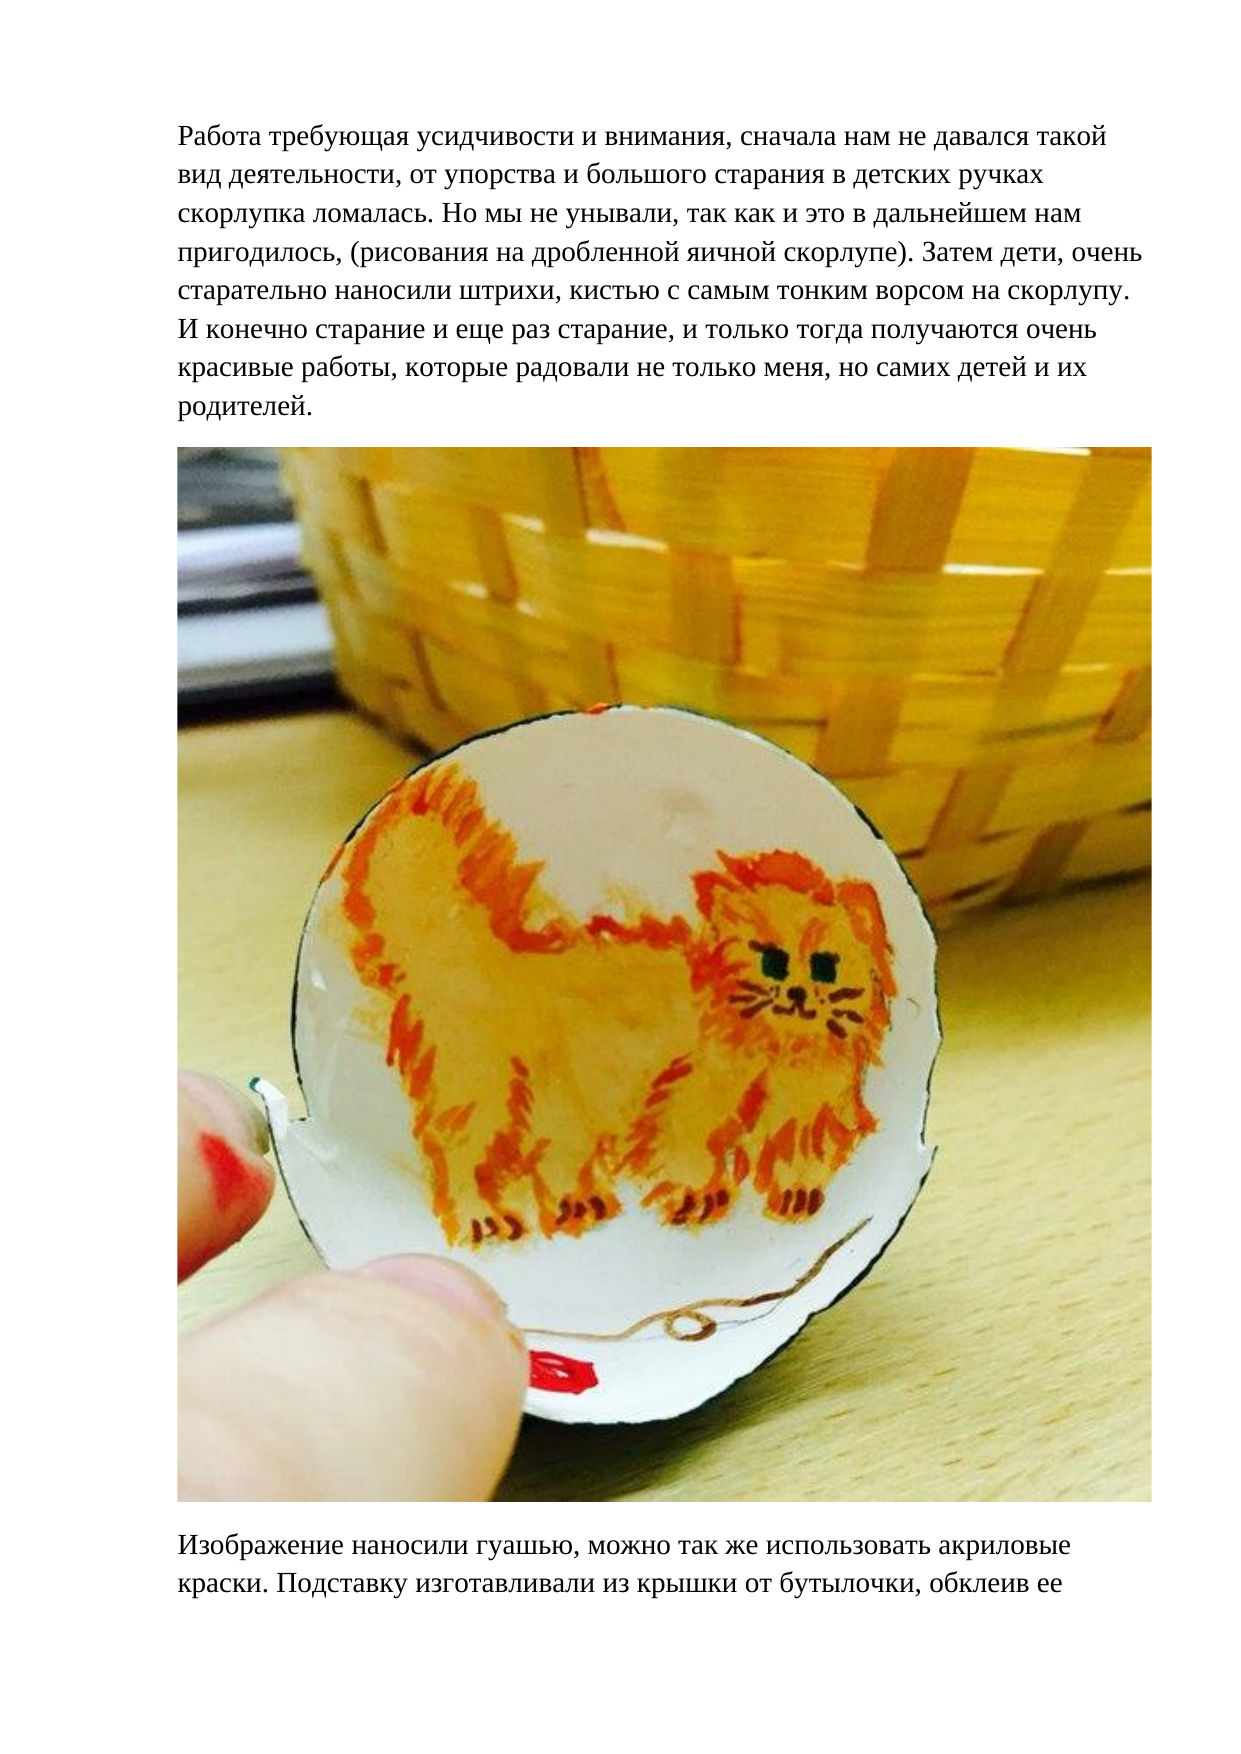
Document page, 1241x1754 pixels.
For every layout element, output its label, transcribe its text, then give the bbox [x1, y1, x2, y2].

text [177, 1527, 1152, 1599]
text Работа требующая усидчивости и внимания, сначала нам не давался такой вид деятельности, от упорства и большого старания в детских ручках скорлупка ломалась. Но мы не унывали, так как и это в дальнейшем нам пригодилось, (рисования на дробленной яичной скорлупе). Затем дети, очень старательно наносили штрихи, кистью с самым тонким ворсом на скорлупу. И конечно старание и еще раз старание, и только тогда получаются очень красивые работы, которые радовали не только меня, но самих детей и их родителей. [177, 118, 1152, 421]
picture [177, 447, 1152, 1502]
